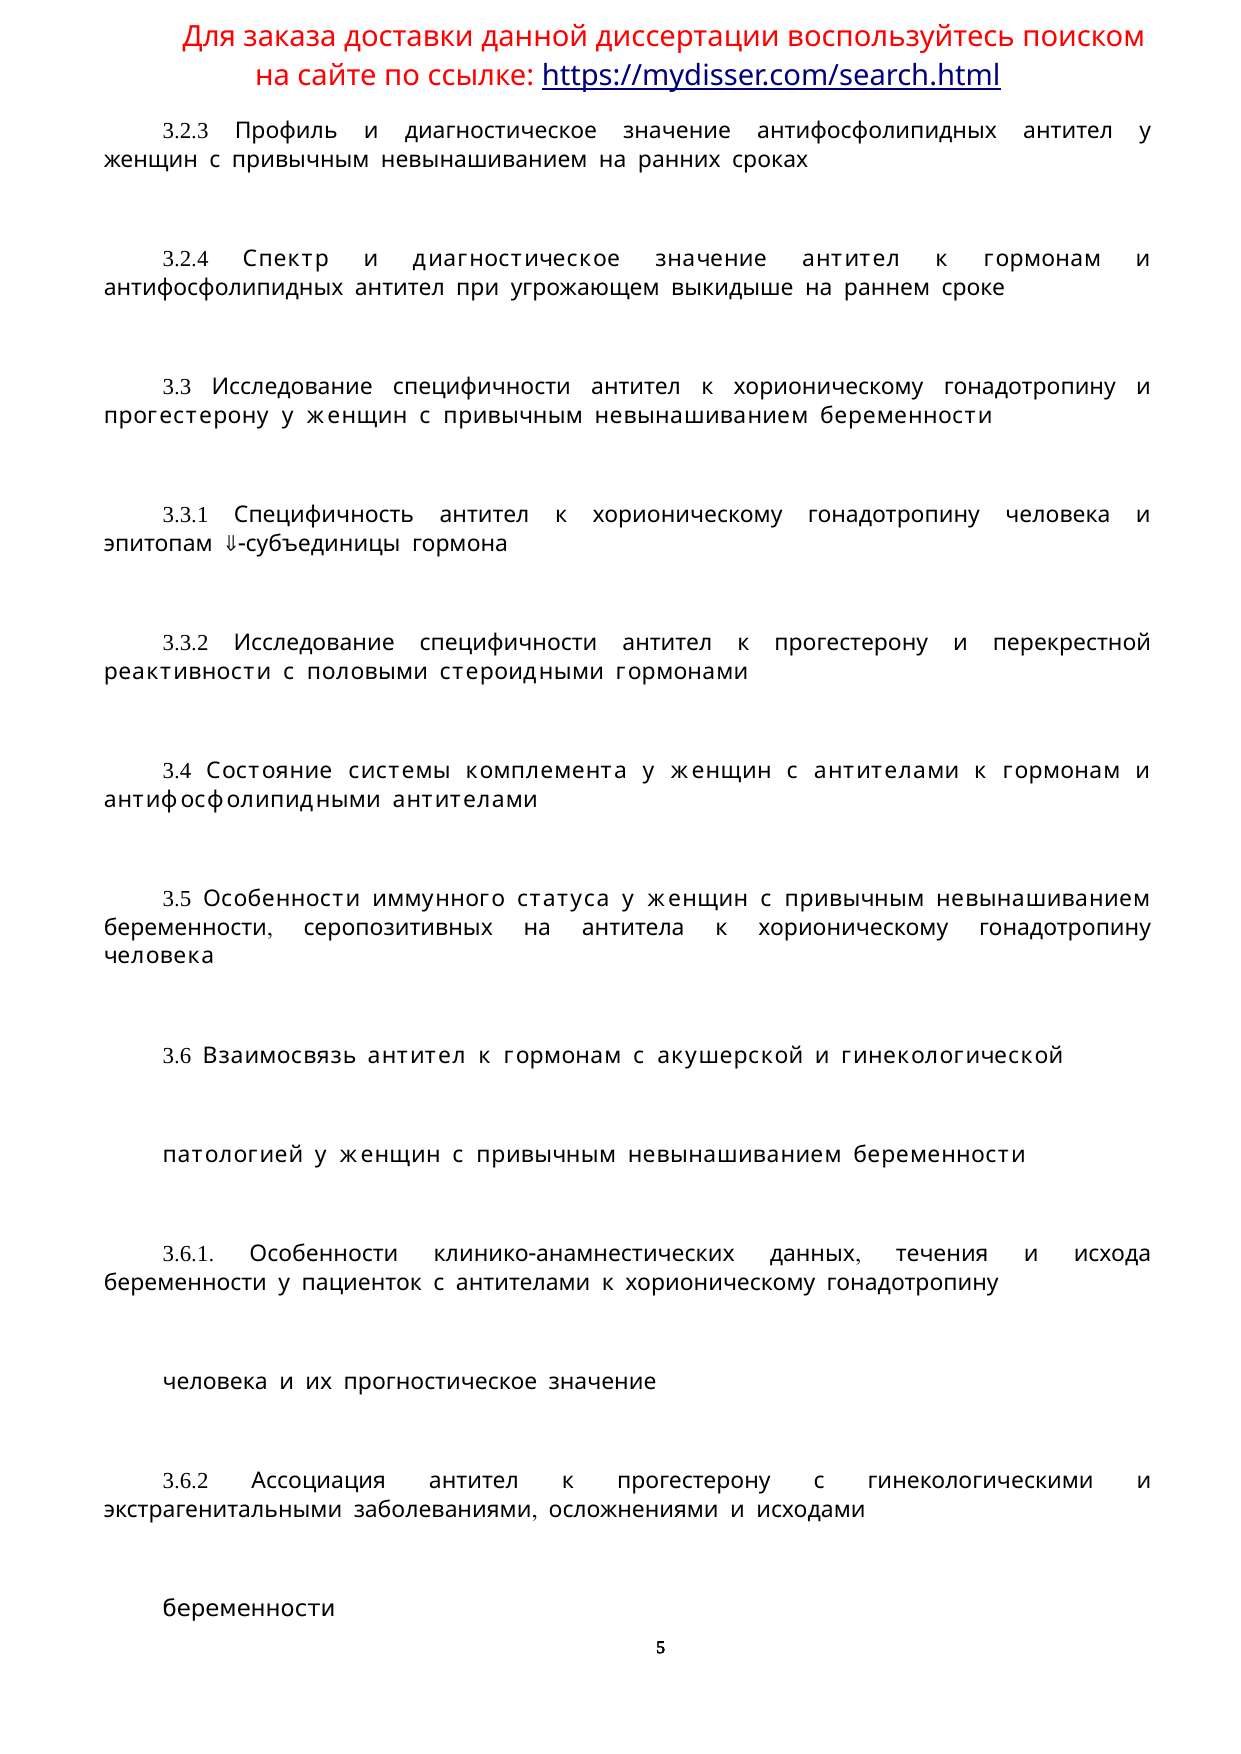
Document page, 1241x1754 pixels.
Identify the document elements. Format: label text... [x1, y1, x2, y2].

text человека и их прогностическое значение [103, 1365, 1152, 1394]
text 3.2.4 Спектр и диагностическое значение антител к гормонам и антифосфолипидных антител при угрожающем выкидыше на раннем сроке [103, 243, 1152, 300]
text 3.6.2 Ассоциация антител к прогестерону с гинекологическими и экстрагенитальными заболеваниями, осложнениями и исходами [103, 1464, 1152, 1522]
text 3.6.1. Особенности клинико-анамнестических данных, течения и исхода беременности у пациенток с антителами к хорионическому гонадотропину [103, 1237, 1152, 1295]
text 3.4 Состояние системы комплемента у женщин с антителами к гормонам и антифосфолипидными антителами [103, 754, 1152, 812]
text 3.3.1 Специфичность антител к хорионическому гонадотропину человека и эпитопам ß-субъединицы гормона [103, 499, 1152, 556]
text 3.3.2 Исследование специфичности антител к прогестерону и перекрестной реактивности с половыми стероидными гормонами [103, 627, 1152, 684]
text 3.3 Исследование специфичности антител к хорионическому гонадотропину и прогестерону у женщин с привычным невынашиванием беременности [103, 371, 1152, 428]
text патологией у женщин с привычным невынашиванием беременности [103, 1138, 1152, 1167]
text беременности [103, 1592, 1152, 1621]
text 3.6 Взаимосвязь антител к гормонам с акушерской и гинекологической [103, 1039, 1152, 1068]
text 3.2.3 Профиль и диагностическое значение антифосфолипидных антител у женщин с привычным невынашиванием на ранних сроках [103, 115, 1152, 172]
text 3.5 Особенности иммунного статуса у женщин с привычным невынашиванием беременности, серопозитивных на антитела к хорионическому гонадотропину человека [103, 882, 1152, 969]
